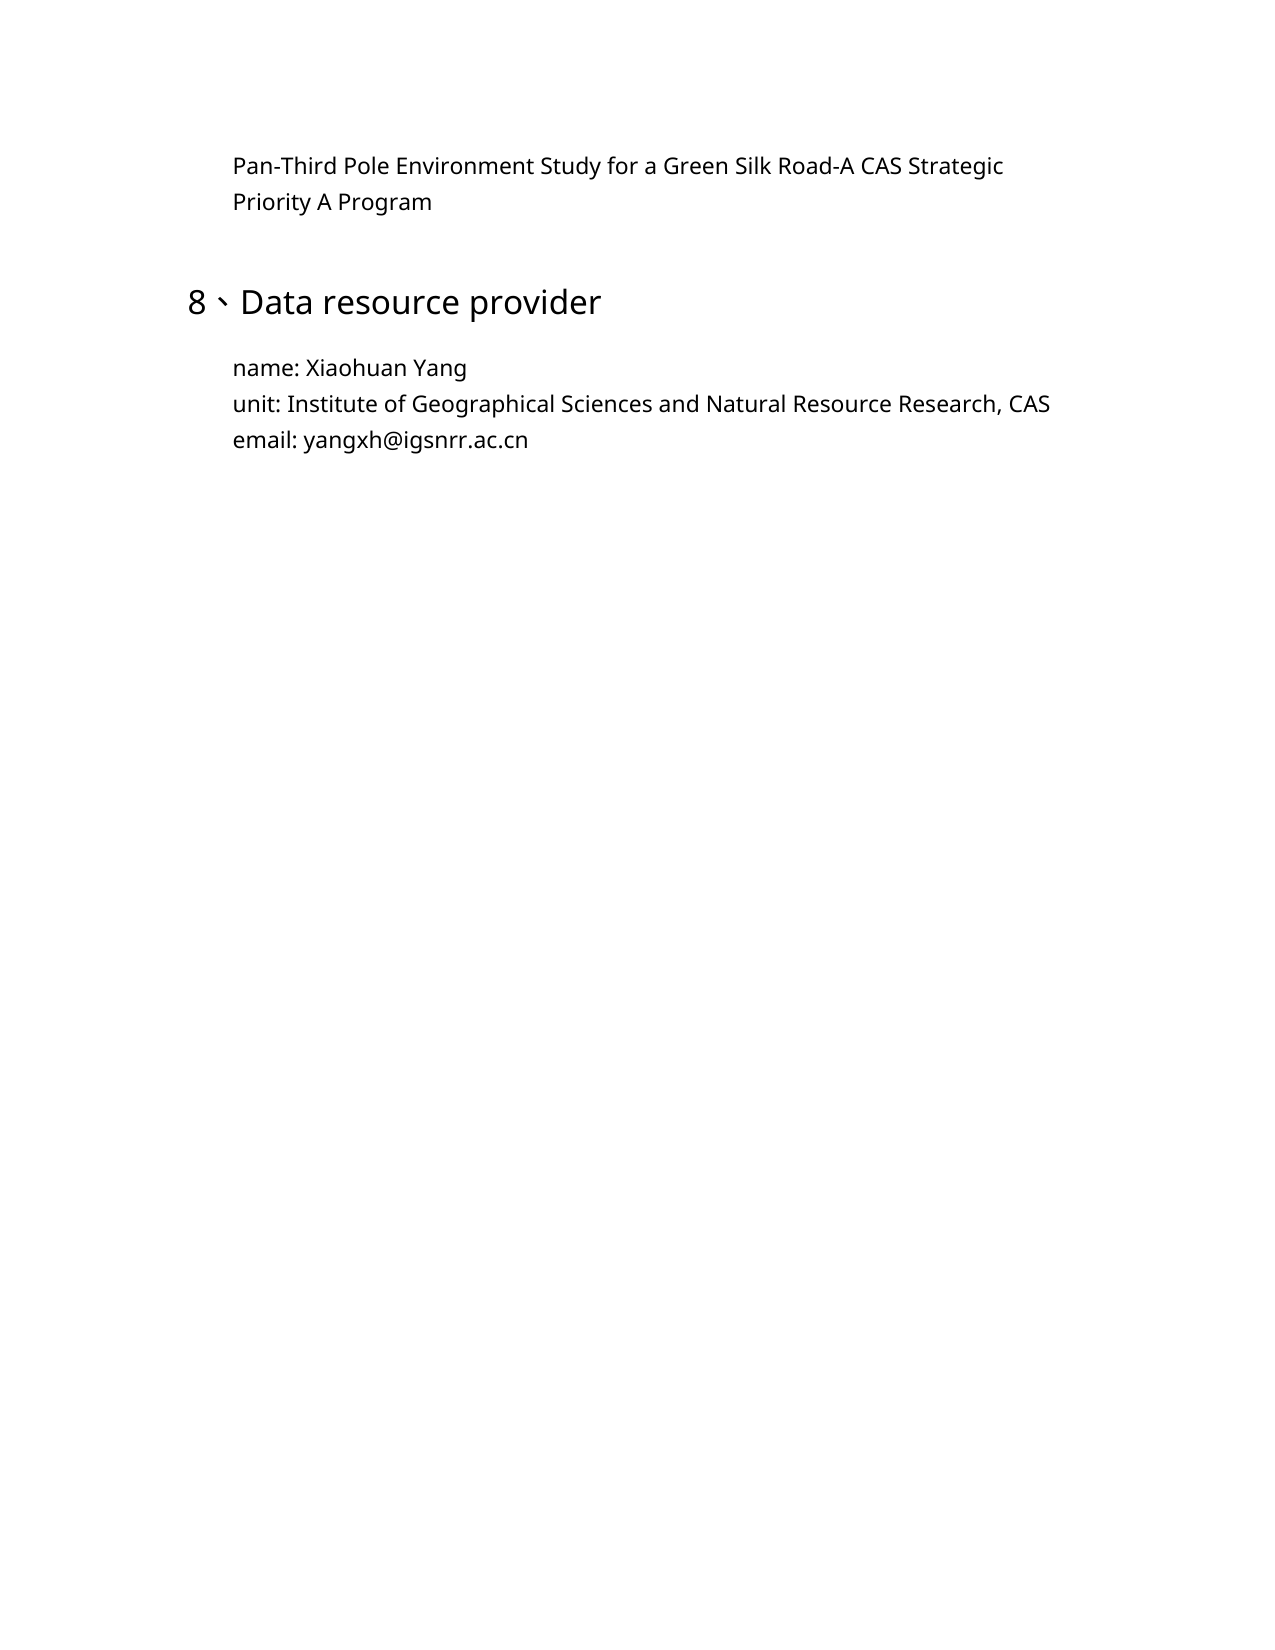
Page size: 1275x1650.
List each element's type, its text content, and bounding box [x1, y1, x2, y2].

text 8、Data resource provider [187, 279, 1087, 324]
text Pan-Third Pole Environment Study for a Green Silk Road-A CAS Strategic Priority A Program [232, 150, 1087, 253]
text name: Xiaohuan Yang unit: Institute of Geographical Sciences and Natural Resource Research, CAS email: yangxh@igsnrr.ac.cn [232, 352, 1087, 527]
